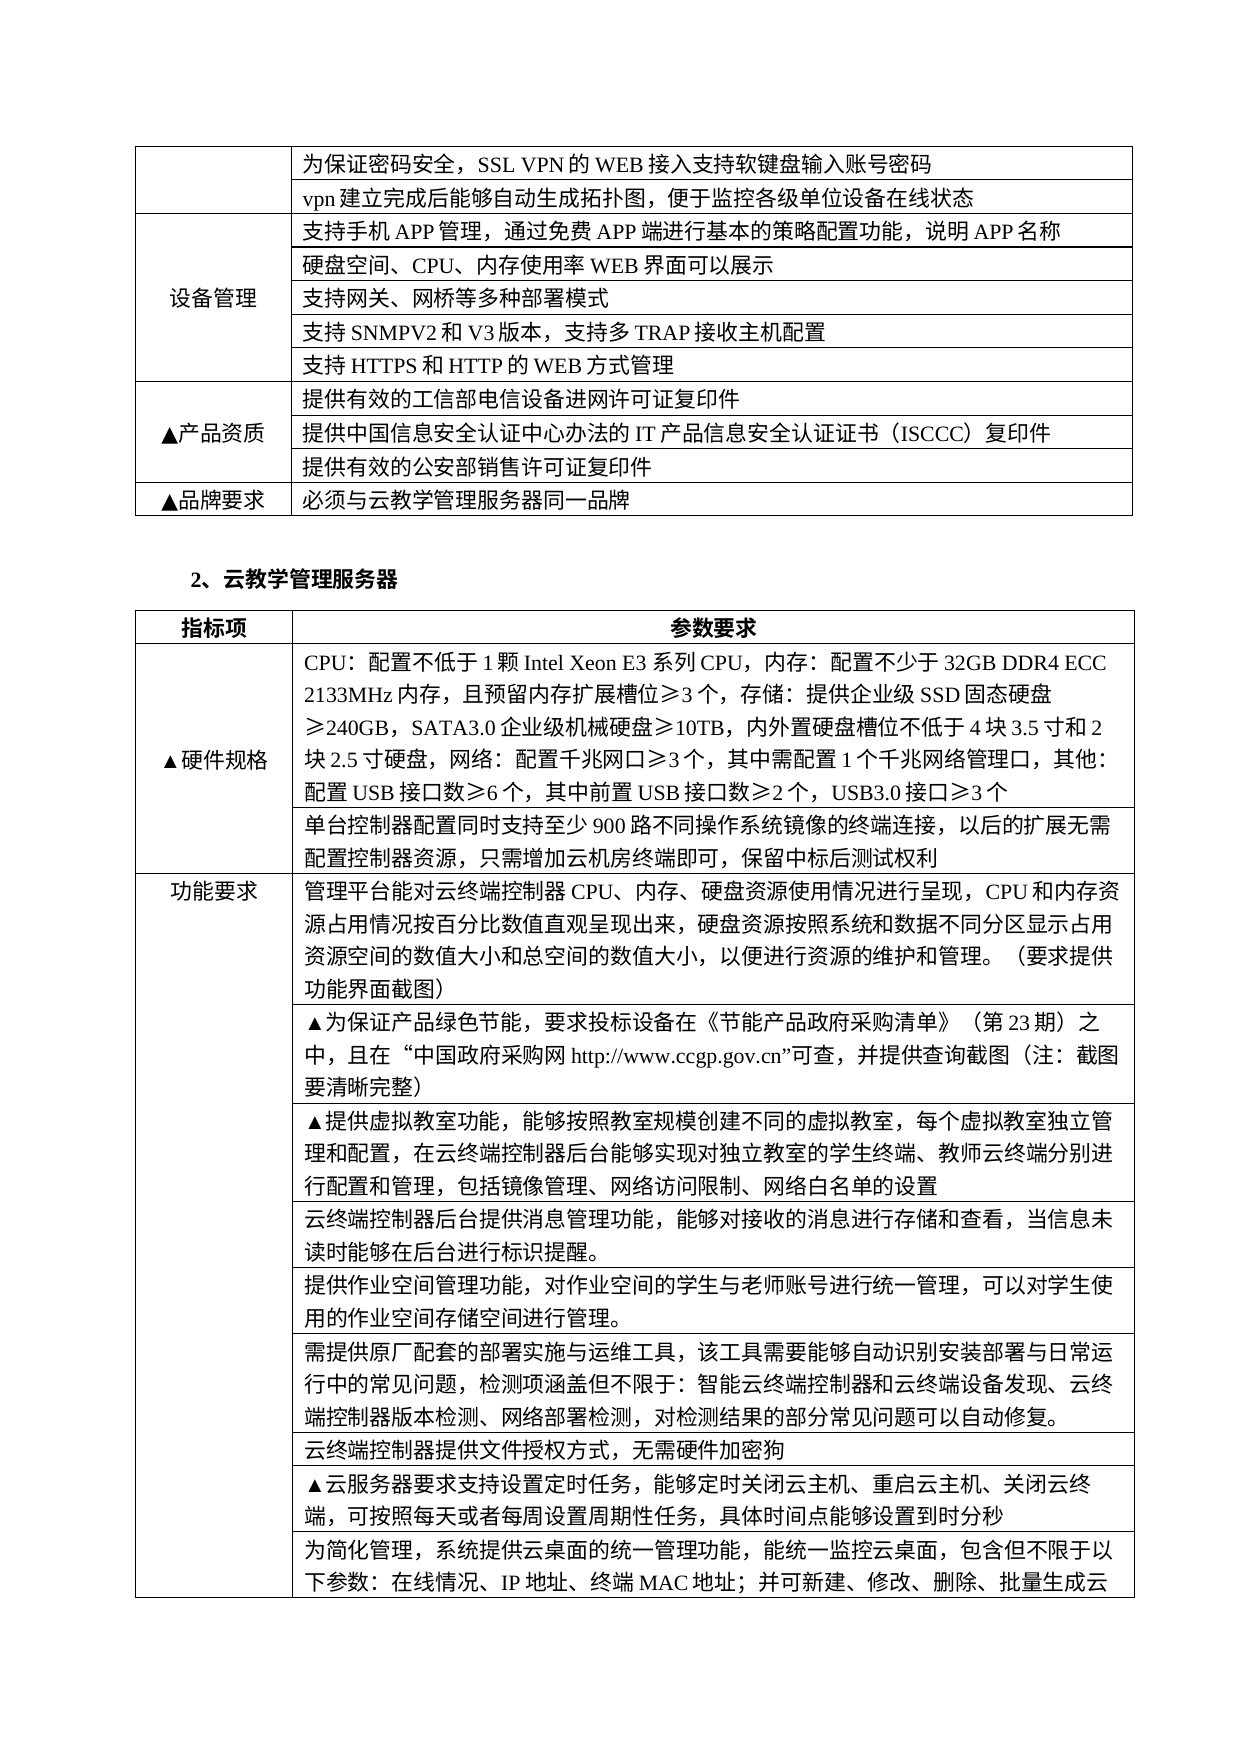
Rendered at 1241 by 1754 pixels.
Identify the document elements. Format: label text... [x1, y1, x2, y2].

table_cell 硬盘空间、CPU、内存使用率WEB界面可以展示 [292, 248, 1132, 280]
table_cell ▲云服务器要求支持设置定时任务，能够定时关闭云主机、重启云主机、关闭云终端，可按照每天或者每周设置周期性任务，具体时间点能够设置到时分秒 [293, 1466, 1134, 1531]
table_cell 设备管理 [136, 214, 291, 381]
table_cell 云终端控制器提供文件授权方式，无需硬件加密狗 [293, 1433, 1134, 1465]
table_cell 提供有效的公安部销售许可证复印件 [292, 449, 1132, 482]
table_cell 支持网关、网桥等多种部署模式 [292, 281, 1132, 313]
table_cell 提供作业空间管理功能，对作业空间的学生与老师账号进行统一管理，可以对学生使用的作业空间存储空间进行管理。 [293, 1268, 1134, 1333]
table_cell ▲提供虚拟教室功能，能够按照教室规模创建不同的虚拟教室，每个虚拟教室独立管理和配置，在云终端控制器后台能够实现对独立教室的学生终端、教师云终端分别进行配置和管理，包括镜像管理、网络访问限制、网络白名单的设置 [293, 1104, 1134, 1201]
table_cell 提供中国信息安全认证中心办法的IT产品信息安全认证证书（ISCCC）复印件 [292, 416, 1132, 448]
table_cell 支持手机APP管理，通过免费APP端进行基本的策略配置功能，说明APP名称 [292, 214, 1132, 246]
table_cell 需提供原厂配套的部署实施与运维工具，该工具需要能够自动识别安装部署与日常运行中的常见问题，检测项涵盖但不限于：智能云终端控制器和云终端设备发现、云终端控制器版本检测、网络部署检测，对检测结果的部分常见问题可以自动修复。 [293, 1334, 1134, 1432]
table_header 参数要求 [293, 611, 1134, 643]
table_cell 为保证密码安全，SSL VPN的WEB接入支持软键盘输入账号密码 [292, 147, 1132, 179]
table_cell CPU：配置不低于1颗Intel Xeon E3 系列CPU，内存：配置不少于32GB DDR4 ECC 2133MHz内存，且预留内存扩展槽位≥3个，存储：提供企业级SSD固态硬盘≥240GB，SATA3.0企业级机械硬盘≥10TB，内外置硬盘槽位不低于4块3.5寸和2块2.5寸硬盘，网络：配置千兆网口≥3个，其中需配置1个千兆网络管理口，其他：配置USB接口数≥6个，其中前置USB接口数≥2个，USB3.0接口≥3个 [293, 644, 1134, 807]
table_cell ▲硬件规格 [136, 644, 292, 873]
table_cell 支持SNMPV2和V3版本，支持多TRAP接收主机配置 [292, 315, 1132, 347]
table_cell 功能要求 [136, 874, 292, 1597]
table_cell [293, 1532, 1134, 1597]
table_cell 管理平台能对云终端控制器CPU、内存、硬盘资源使用情况进行呈现，CPU和内存资源占用情况按百分比数值直观呈现出来，硬盘资源按照系统和数据不同分区显示占用资源空间的数值大小和总空间的数值大小，以便进行资源的维护和管理。（要求提供功能界面截图） [293, 874, 1134, 1004]
table_cell ▲品牌要求 [136, 483, 291, 515]
table_header 指标项 [136, 611, 292, 643]
table_cell 单台控制器配置同时支持至少900路不同操作系统镜像的终端连接，以后的扩展无需配置控制器资源，只需增加云机房终端即可，保留中标后测试权利 [293, 808, 1134, 873]
table_cell 必须与云教学管理服务器同一品牌 [292, 483, 1132, 515]
table_cell ▲为保证产品绿色节能，要求投标设备在《节能产品政府采购清单》（第23期）之中，且在“中国政府采购网http://www.ccgp.gov.cn”可查，并提供查询截图（注：截图要清晰完整） [293, 1005, 1134, 1102]
table_cell ▲产品资质 [136, 382, 291, 482]
text 2、云教学管理服务器 [146, 561, 1094, 594]
table_cell 云终端控制器后台提供消息管理功能，能够对接收的消息进行存储和查看，当信息未读时能够在后台进行标识提醒。 [293, 1202, 1134, 1267]
table_cell 提供有效的工信部电信设备进网许可证复印件 [292, 382, 1132, 414]
table_cell vpn建立完成后能够自动生成拓扑图，便于监控各级单位设备在线状态 [292, 180, 1132, 213]
table_cell 支持HTTPS和HTTP的WEB方式管理 [292, 348, 1132, 381]
